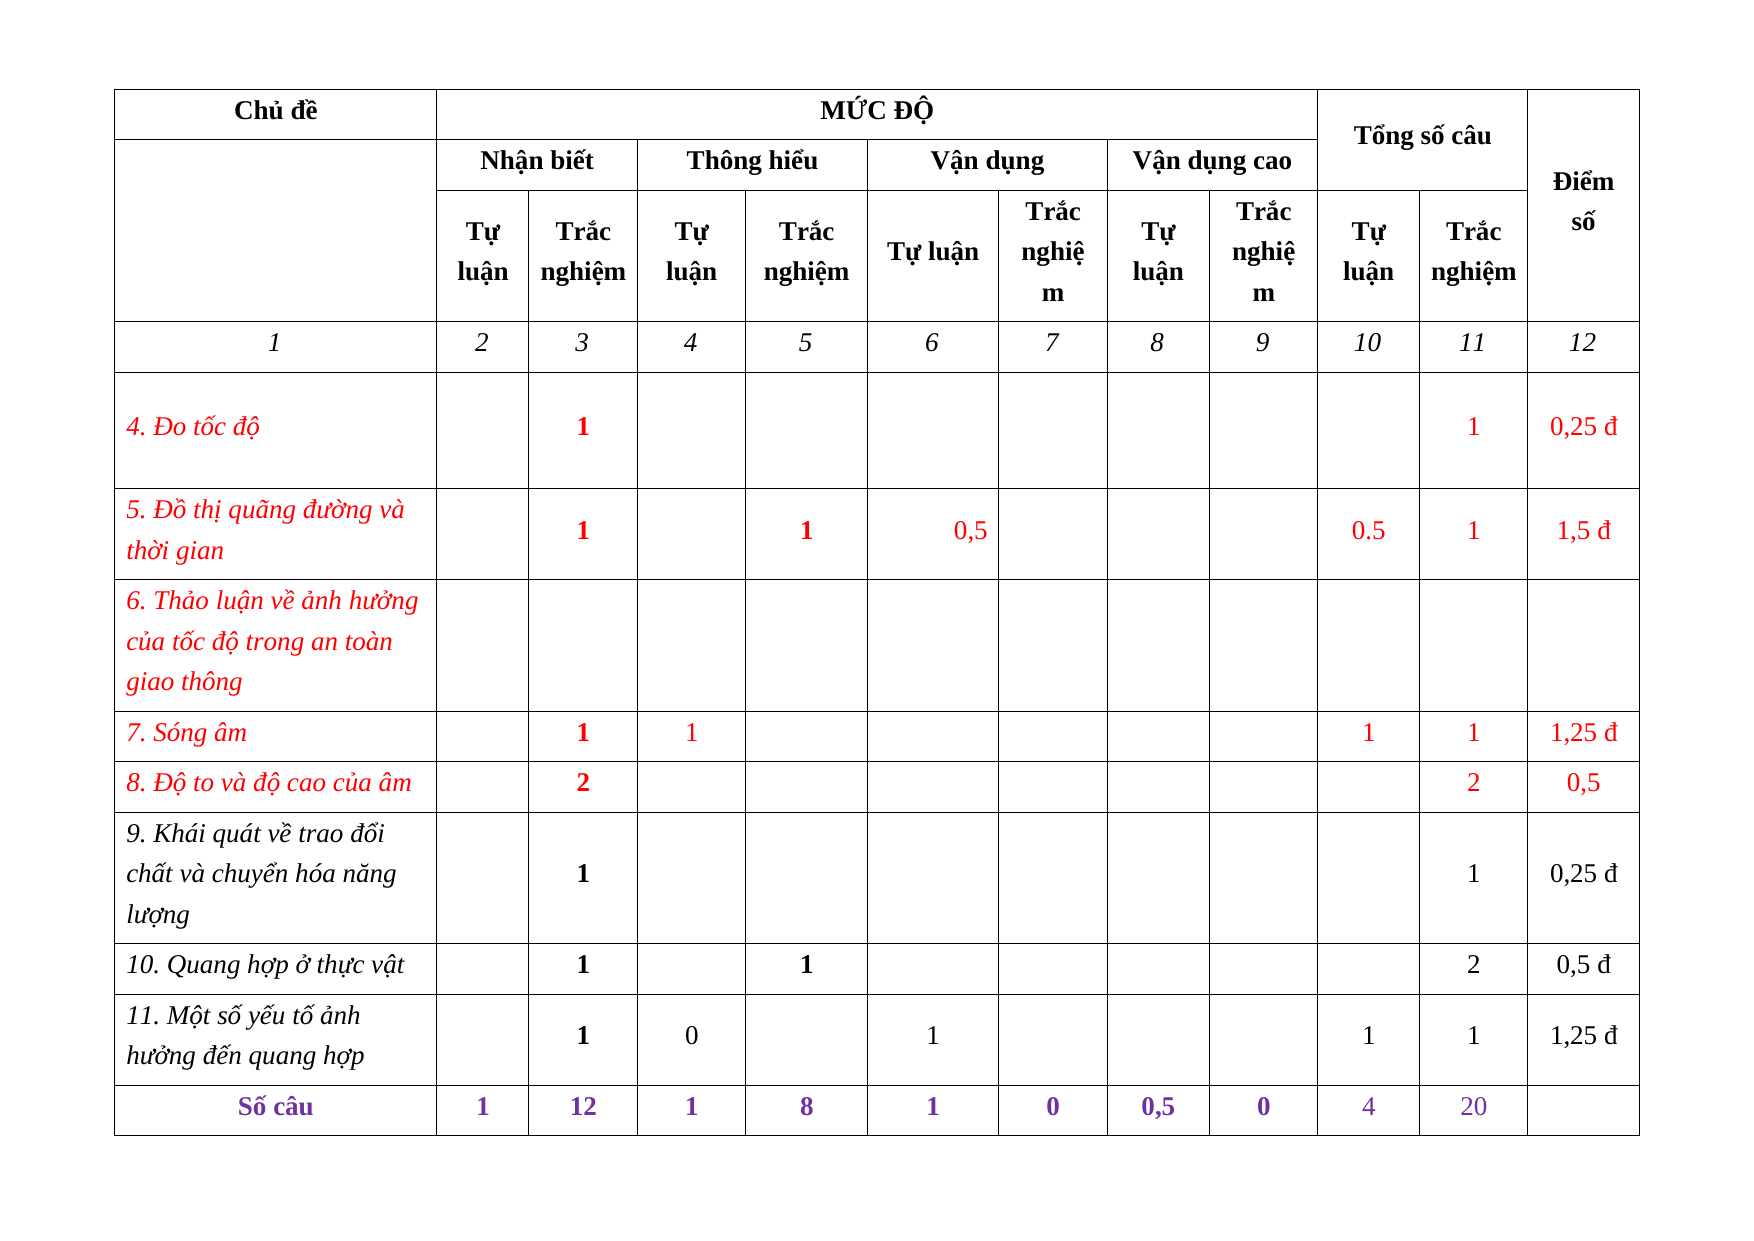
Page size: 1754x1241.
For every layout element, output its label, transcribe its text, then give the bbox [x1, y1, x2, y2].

table_cell 0,5 [1108, 1086, 1209, 1135]
table_header Chủ đề [115, 90, 436, 139]
table_cell [999, 944, 1107, 993]
table_cell [746, 580, 867, 711]
table_cell [1108, 712, 1209, 761]
table_cell Trắc nghiệm [746, 191, 867, 321]
table_cell [1528, 1086, 1639, 1135]
table_cell [437, 489, 528, 579]
table_cell 1 [746, 489, 867, 579]
table_cell 9. Khái quát về trao đổi chất và chuyển hóa năng lượng [115, 813, 436, 943]
table_cell [999, 762, 1107, 812]
table_cell [437, 995, 528, 1084]
table_cell 0,25 đ [1528, 373, 1639, 488]
table_cell 1 [115, 322, 436, 372]
table_cell 1 [638, 712, 745, 761]
table_cell 0 [999, 1086, 1107, 1135]
table_cell 0,25 đ [1528, 813, 1639, 943]
table_cell [1210, 580, 1317, 711]
table_cell 1,25 đ [1528, 995, 1639, 1084]
table_cell 1 [529, 712, 637, 761]
table_cell [1108, 813, 1209, 943]
table_cell [437, 813, 528, 943]
table_cell [1210, 712, 1317, 761]
table_cell [868, 813, 998, 943]
table_cell [1210, 944, 1317, 993]
table_cell 10 [1318, 322, 1419, 372]
table_cell 1,5 đ [1528, 489, 1639, 579]
table_cell 1 [868, 1086, 998, 1135]
table_cell 1 [868, 995, 998, 1084]
table_cell 7 [999, 322, 1107, 372]
table_header Điểm số [1528, 90, 1639, 321]
table_cell Thông hiểu [638, 140, 867, 190]
table_cell 1 [1318, 995, 1419, 1084]
table_cell 0,5 [1528, 762, 1639, 812]
table_cell 1 [746, 944, 867, 993]
table_cell [868, 580, 998, 711]
table_cell 1 [1420, 995, 1527, 1084]
table_cell [999, 712, 1107, 761]
table_cell 7. Sóng âm [115, 712, 436, 761]
table_cell 0 [638, 995, 745, 1084]
table_cell 5. Đồ thị quãng đường và thời gian [115, 489, 436, 579]
table_cell [437, 944, 528, 993]
table_cell 0,5 đ [1528, 944, 1639, 993]
table_cell 8. Độ to và độ cao của âm [115, 762, 436, 812]
table_cell [868, 762, 998, 812]
table_cell 4. Đo tốc độ [115, 373, 436, 488]
table_cell 8 [746, 1086, 867, 1135]
table_cell 11 [1420, 322, 1527, 372]
table_cell 1,25 đ [1528, 712, 1639, 761]
table_cell Tự luận [868, 191, 998, 321]
table_cell [1108, 762, 1209, 812]
table_cell [999, 995, 1107, 1084]
table_cell [999, 813, 1107, 943]
table_cell 10. Quang hợp ở thực vật [115, 944, 436, 993]
table_cell [1318, 373, 1419, 488]
table_cell [529, 580, 637, 711]
table_cell Tự luận [1318, 191, 1419, 321]
table_cell 6 [868, 322, 998, 372]
table_cell [999, 373, 1107, 488]
table_cell [746, 373, 867, 488]
table_cell [638, 489, 745, 579]
table_header Tổng số câu [1318, 90, 1527, 190]
table_cell Số câu [115, 1086, 436, 1135]
table_cell [1210, 489, 1317, 579]
table_cell 6. Thảo luận về ảnh hưởng của tốc độ trong an toàn giao thông [115, 580, 436, 711]
table_cell 12 [529, 1086, 637, 1135]
table_cell [999, 580, 1107, 711]
table_cell 1 [529, 944, 637, 993]
table_cell [999, 489, 1107, 579]
table_header MỨC ĐỘ [437, 90, 1317, 139]
table_cell 11. Một số yếu tố ảnh hưởng đến quang hợp [115, 995, 436, 1084]
table_cell 1 [529, 489, 637, 579]
table_cell [1318, 944, 1419, 993]
table_cell [1210, 813, 1317, 943]
table_cell 1 [529, 373, 637, 488]
table_cell 2 [437, 322, 528, 372]
table_cell 20 [1420, 1086, 1527, 1135]
table_cell 0,5 [868, 489, 998, 579]
table_cell [1108, 489, 1209, 579]
table_cell Vận dụng cao [1108, 140, 1317, 190]
table_cell [1210, 995, 1317, 1084]
table_cell 9 [1210, 322, 1317, 372]
table_cell [1210, 373, 1317, 488]
table_cell [115, 140, 436, 321]
table_cell 1 [437, 1086, 528, 1135]
table_cell [437, 762, 528, 812]
table_cell Trắc nghiệm [1210, 191, 1317, 321]
table_cell 4 [1318, 1086, 1419, 1135]
table_cell 1 [638, 1086, 745, 1135]
table_cell [868, 373, 998, 488]
table_cell 1 [1420, 489, 1527, 579]
table_cell 2 [1420, 762, 1527, 812]
table_cell 1 [1420, 373, 1527, 488]
table_cell 8 [1108, 322, 1209, 372]
table_cell [1528, 580, 1639, 711]
table_cell 1 [529, 813, 637, 943]
table_cell Tự luận [1108, 191, 1209, 321]
table_cell [868, 712, 998, 761]
table_cell [746, 995, 867, 1084]
table_cell [1420, 580, 1527, 711]
table_cell [638, 762, 745, 812]
table_cell [746, 813, 867, 943]
table_cell 2 [1420, 944, 1527, 993]
table_cell 0.5 [1318, 489, 1419, 579]
table_cell [1108, 580, 1209, 711]
table_cell 12 [1528, 322, 1639, 372]
table_cell Vận dụng [868, 140, 1107, 190]
table_cell [868, 944, 998, 993]
table_cell [1108, 995, 1209, 1084]
table_cell [1318, 813, 1419, 943]
table_cell 4 [638, 322, 745, 372]
table_cell [1210, 762, 1317, 812]
table_cell 1 [1420, 712, 1527, 761]
table_cell [437, 712, 528, 761]
table_cell Tự luận [638, 191, 745, 321]
table_cell Trắc nghiệm [1420, 191, 1527, 321]
table_cell 1 [529, 995, 637, 1084]
table_cell [746, 762, 867, 812]
table_cell Trắc nghiệm [529, 191, 637, 321]
table_cell [1108, 373, 1209, 488]
table_cell [746, 712, 867, 761]
table_cell [638, 944, 745, 993]
table_cell [638, 580, 745, 711]
table_cell Tự luận [437, 191, 528, 321]
table_cell [1318, 580, 1419, 711]
table_cell Nhận biết [437, 140, 637, 190]
table_cell [437, 580, 528, 711]
table_cell 1 [1420, 813, 1527, 943]
table_cell 1 [1318, 712, 1419, 761]
table_cell [638, 813, 745, 943]
table_cell [1108, 944, 1209, 993]
table_cell Trắc nghiệm [999, 191, 1107, 321]
table_cell 3 [529, 322, 637, 372]
table_cell [1318, 762, 1419, 812]
table_cell 5 [746, 322, 867, 372]
table_cell 2 [529, 762, 637, 812]
table_cell [437, 373, 528, 488]
table_cell 0 [1210, 1086, 1317, 1135]
table_cell [638, 373, 745, 488]
